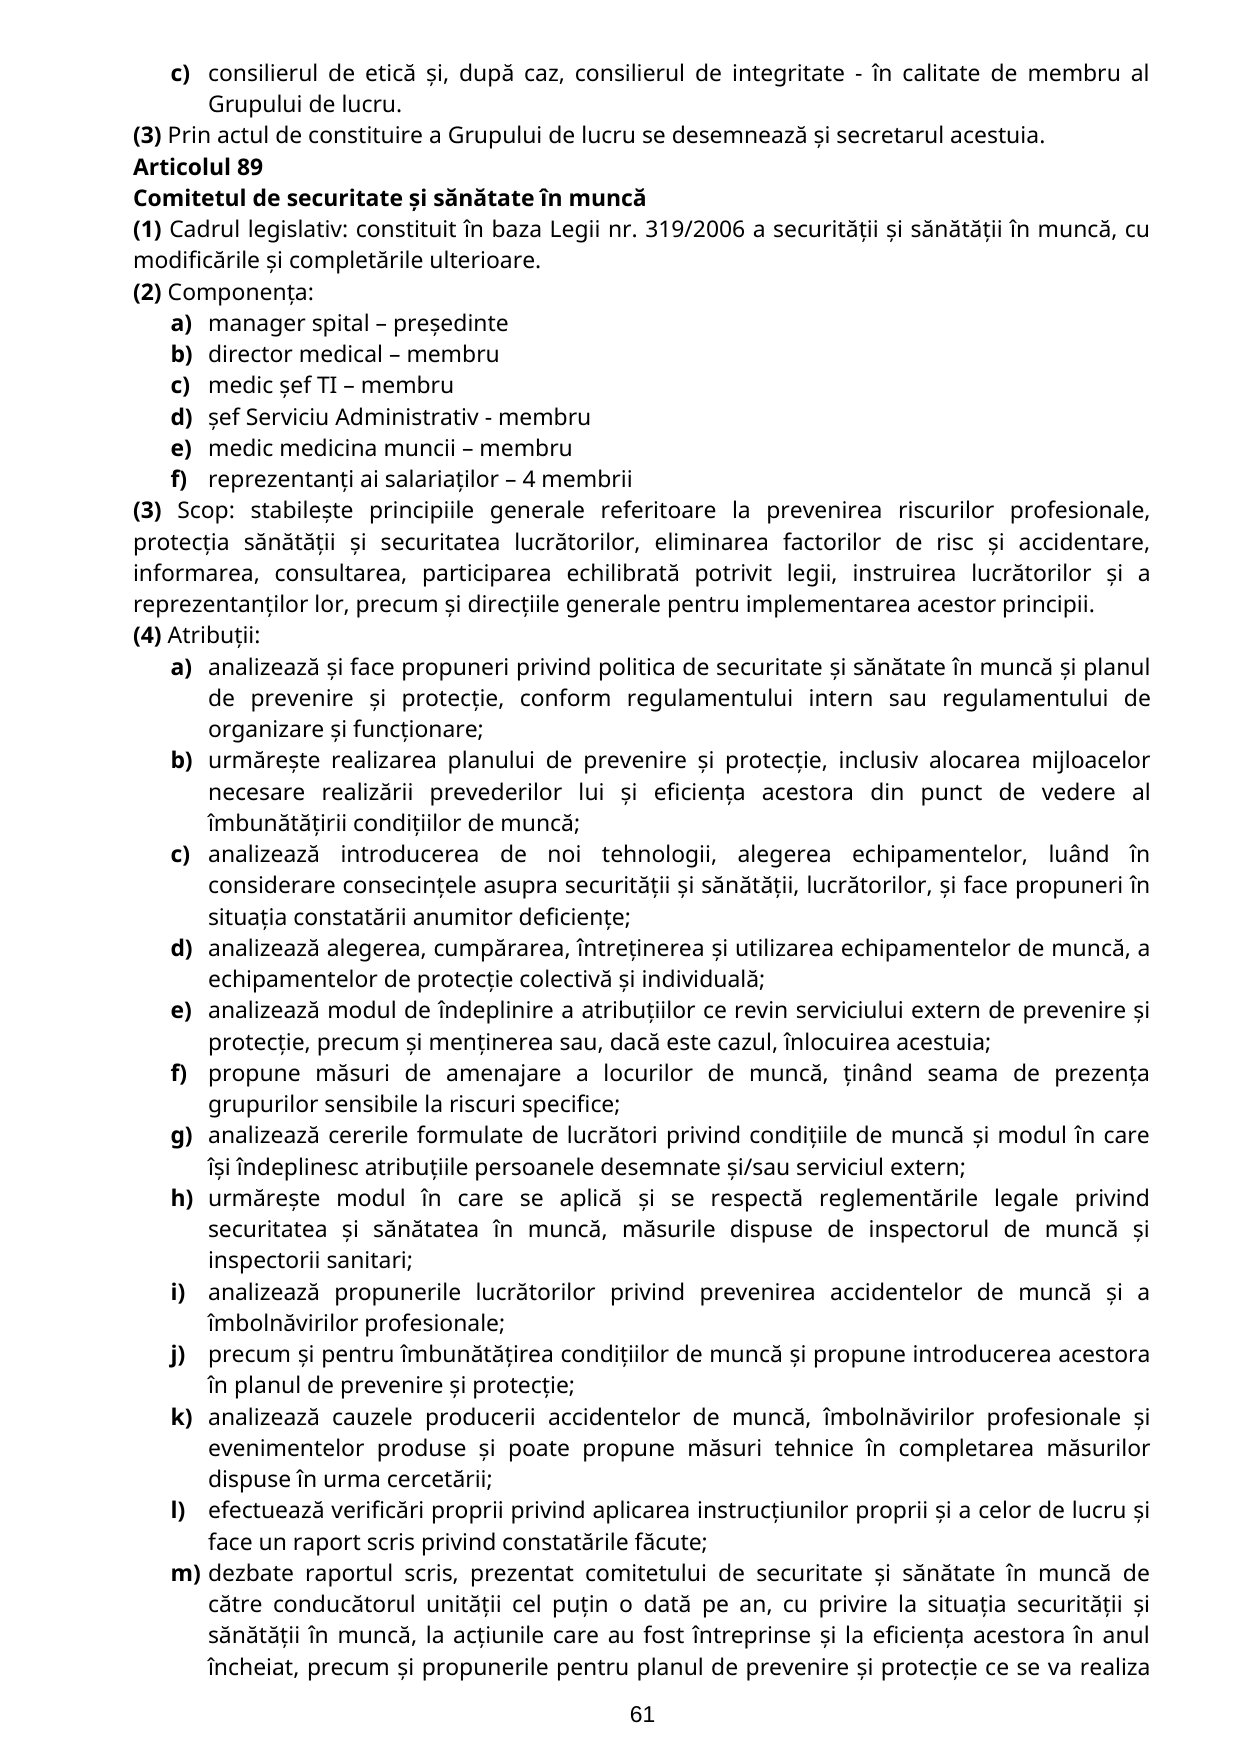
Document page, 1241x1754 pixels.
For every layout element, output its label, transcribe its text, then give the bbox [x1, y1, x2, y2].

list manager spital – președinte [170, 307, 1151, 338]
list analizează alegerea, cumpărarea, întreținerea și utilizarea echipamentelor de muncă, a echipamentelor de protecție colectivă și individuală; [170, 932, 1151, 994]
list analizează și face propuneri privind politica de securitate și sănătate în muncă și planul de prevenire și protecție, conform regulamentului intern sau regulamentului de organizare și funcționare; [170, 651, 1151, 744]
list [170, 1557, 1151, 1682]
text Articolul 89 [133, 151, 1151, 182]
text (1) Cadrul legislativ: constituit în baza Legii nr. 319/2006 a securității și sănătății în muncă, cu modificările și completările ulterioare. [133, 213, 1151, 276]
list consilierul de etică și, după caz, consilierul de integritate - în calitate de membru al Grupului de lucru. [170, 57, 1151, 119]
list analizează propunerile lucrătorilor privind prevenirea accidentelor de muncă și a îmbolnăvirilor profesionale; [170, 1276, 1151, 1338]
text Comitetul de securitate și sănătate în muncă [133, 182, 1151, 213]
list medic medicina muncii – membru [170, 432, 1151, 463]
list analizează cauzele producerii accidentelor de muncă, îmbolnăvirilor profesionale și evenimentelor produse și poate propune măsuri tehnice în completarea măsurilor dispuse în urma cercetării; [170, 1401, 1151, 1494]
list șef Serviciu Administrativ - membru [170, 401, 1151, 432]
list reprezentanți ai salariaților – 4 membrii [170, 463, 1151, 494]
list precum și pentru îmbunătățirea condițiilor de muncă și propune introducerea acestora în planul de prevenire și protecție; [170, 1338, 1151, 1401]
list medic șef TI – membru [170, 369, 1151, 401]
text (4) Atribuții: [133, 619, 1151, 651]
list urmărește modul în care se aplică și se respectă reglementările legale privind securitatea și sănătatea în muncă, măsurile dispuse de inspectorul de muncă și inspectorii sanitari; [170, 1182, 1151, 1276]
text (3) Prin actul de constituire a Grupului de lucru se desemnează și secretarul acestuia. [133, 119, 1151, 151]
list propune măsuri de amenajare a locurilor de muncă, ținând seama de prezența grupurilor sensibile la riscuri specifice; [170, 1057, 1151, 1119]
text (3) Scop: stabilește principiile generale referitoare la prevenirea riscurilor profesionale, protecția sănătății și securitatea lucrătorilor, eliminarea factorilor de risc și accidentare, informarea, consultarea, participarea echilibrată potrivit legii, instruirea lucrătorilor și a reprezentanților lor, precum și direcțiile generale pentru implementarea acestor principii. [133, 494, 1151, 619]
list director medical – membru [170, 338, 1151, 369]
list analizează modul de îndeplinire a atribuțiilor ce revin serviciului extern de prevenire și protecție, precum și menținerea sau, dacă este cazul, înlocuirea acestuia; [170, 994, 1151, 1057]
text (2) Componența: [133, 276, 1151, 307]
list urmărește realizarea planului de prevenire și protecție, inclusiv alocarea mijloacelor necesare realizării prevederilor lui și eficiența acestora din punct de vedere al îmbunătățirii condițiilor de muncă; [170, 744, 1151, 838]
list analizează cererile formulate de lucrători privind condițiile de muncă și modul în care își îndeplinesc atribuțiile persoanele desemnate și/sau serviciul extern; [170, 1119, 1151, 1182]
list analizează introducerea de noi tehnologii, alegerea echipamentelor, luând în considerare consecințele asupra securității și sănătății, lucrătorilor, și face propuneri în situația constatării anumitor deficiențe; [170, 838, 1151, 932]
list efectuează verificări proprii privind aplicarea instrucțiunilor proprii și a celor de lucru și face un raport scris privind constatările făcute; [170, 1494, 1151, 1557]
